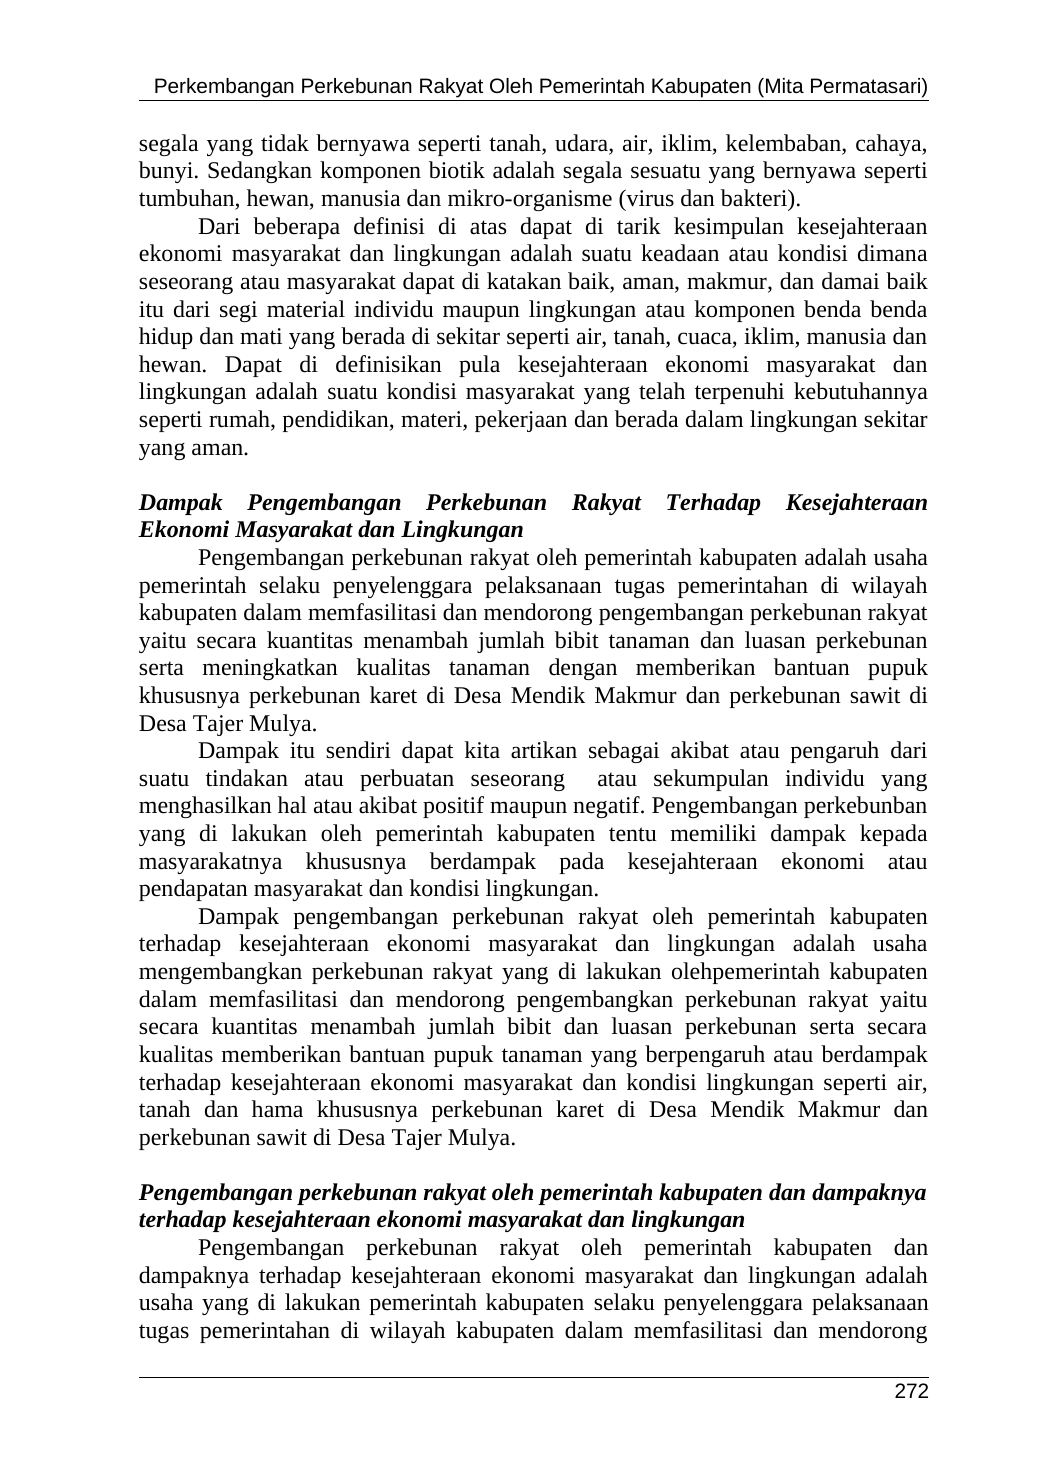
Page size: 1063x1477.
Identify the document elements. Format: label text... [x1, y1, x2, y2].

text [139, 129, 929, 212]
text Dampak pengembangan perkebunan rakyat oleh pemerintah kabupaten terhadap kesejahteraan ekonomi masyarakat dan lingkungan adalah usaha mengembangkan perkebunan rakyat yang di lakukan olehpemerintah kabupaten dalam memfasilitasi dan mendorong pengembangkan perkebunan rakyat yaitu secara kuantitas menambah jumlah bibit dan luasan perkebunan serta secara kualitas memberikan bantuan pupuk tanaman yang berpengaruh atau berdampak terhadap kesejahteraan ekonomi masyarakat dan kondisi lingkungan seperti air, tanah dan hama khususnya perkebunan karet di Desa Mendik Makmur dan perkebunan sawit di Desa Tajer Mulya. [139, 902, 929, 1150]
text Pengembangan perkebunan rakyat oleh pemerintah kabupaten adalah usaha pemerintah selaku penyelenggara pelaksanaan tugas pemerintahan di wilayah kabupaten dalam memfasilitasi dan mendorong pengembangan perkebunan rakyat yaitu secara kuantitas menambah jumlah bibit tanaman dan luasan perkebunan serta meningkatkan kualitas tanaman dengan memberikan bantuan pupuk khususnya perkebunan karet di Desa Mendik Makmur dan perkebunan sawit di Desa Tajer Mulya. [139, 543, 929, 736]
text Dampak itu sendiri dapat kita artikan sebagai akibat atau pengaruh dari suatu tindakan atau perbuatan seseorang atau sekumpulan individu yang menghasilkan hal atau akibat positif maupun negatif. Pengembangan perkebunban yang di lakukan oleh pemerintah kabupaten tentu memiliki dampak kepada masyarakatnya khususnya berdampak pada kesejahteraan ekonomi atau pendapatan masyarakat dan kondisi lingkungan. [139, 736, 929, 902]
text Dari beberapa definisi di atas dapat di tarik kesimpulan kesejahteraan ekonomi masyarakat dan lingkungan adalah suatu keadaan atau kondisi dimana seseorang atau masyarakat dapat di katakan baik, aman, makmur, dan damai baik itu dari segi material individu maupun lingkungan atau komponen benda benda hidup dan mati yang berada di sekitar seperti air, tanah, cuaca, iklim, manusia dan hewan. Dapat di definisikan pula kesejahteraan ekonomi masyarakat dan lingkungan adalah suatu kondisi masyarakat yang telah terpenuhi kebutuhannya seperti rumah, pendidikan, materi, pekerjaan dan berada dalam lingkungan sekitar yang aman. [139, 212, 929, 460]
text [139, 1233, 929, 1343]
text Dampak Pengembangan Perkebunan Rakyat Terhadap Kesejahteraan Ekonomi Masyarakat dan Lingkungan [139, 488, 929, 543]
text Pengembangan perkebunan rakyat oleh pemerintah kabupaten dan dampaknya terhadap kesejahteraan ekonomi masyarakat dan lingkungan [139, 1178, 929, 1233]
